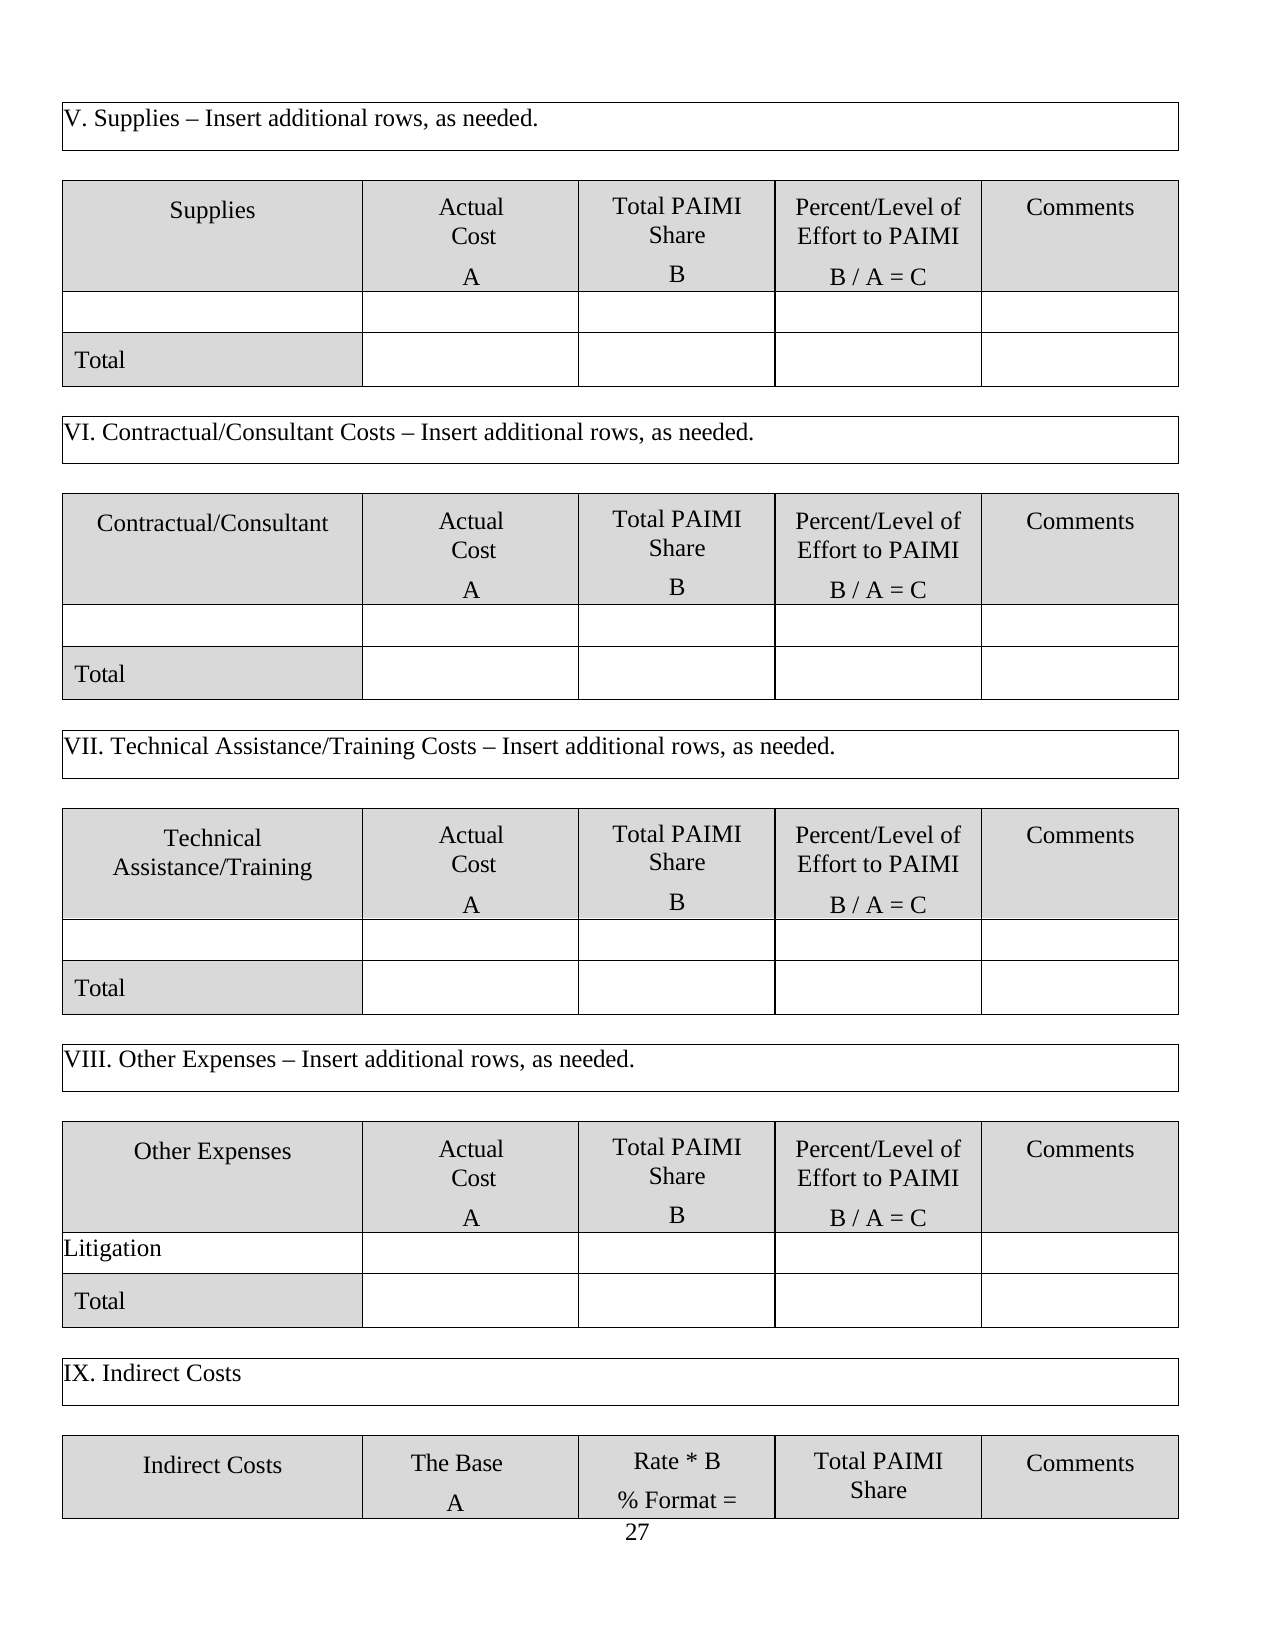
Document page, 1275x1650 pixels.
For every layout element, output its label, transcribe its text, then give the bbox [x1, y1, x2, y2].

table_header V. Supplies – Insert additional rows, as needed. [63, 103, 1178, 150]
table_header Comments [982, 181, 1178, 291]
table_cell [579, 920, 774, 960]
table_cell [982, 1274, 1178, 1327]
table_cell [63, 605, 362, 646]
table_header IX. Indirect Costs [63, 1359, 1178, 1405]
table_cell Total [63, 647, 362, 699]
table_header Total PAIMI Share B [579, 181, 774, 291]
table_cell [776, 605, 981, 646]
table_cell [579, 333, 774, 386]
table_cell [363, 1233, 578, 1273]
table_cell [776, 920, 981, 960]
table_header VIII. Other Expenses – Insert additional rows, as needed. [63, 1045, 1178, 1091]
table_header VI. Contractual/Consultant Costs – Insert additional rows, as needed. [63, 417, 1178, 463]
table_header Actual Cost A [363, 494, 578, 604]
table_cell Total [63, 333, 362, 386]
table_cell [776, 1274, 981, 1327]
table_header Comments [982, 494, 1178, 604]
table_cell [776, 292, 981, 332]
table_header Comments [982, 809, 1178, 918]
table_cell [579, 961, 774, 1014]
table_cell Total [63, 961, 362, 1014]
table_cell [982, 292, 1178, 332]
table_header Total PAIMI Share B [579, 494, 774, 604]
table_cell [363, 647, 578, 699]
table_header Comments [982, 1436, 1178, 1518]
table_cell [363, 1274, 578, 1327]
table_cell [579, 1274, 774, 1327]
table_cell [363, 605, 578, 646]
table_cell [982, 961, 1178, 1014]
table_cell [579, 647, 774, 699]
table_cell [776, 961, 981, 1014]
table_cell [776, 1233, 981, 1273]
table_cell [63, 920, 362, 960]
table_header Percent/Level of Effort to PAIMI B / A = C [776, 494, 981, 604]
table_header Actual Cost A [363, 1122, 578, 1232]
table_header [776, 1436, 981, 1518]
table_cell [982, 605, 1178, 646]
table_header Actual Cost A [363, 181, 578, 291]
table_cell [363, 961, 578, 1014]
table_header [776, 181, 981, 291]
table_header Total PAIMI Share B [579, 1122, 774, 1232]
table_header Percent/Level of Effort to PAIMI B / A = C [776, 1122, 981, 1232]
table_header Actual Cost A [363, 809, 578, 918]
table_cell [982, 920, 1178, 960]
table_header Other Expenses [63, 1122, 362, 1232]
table_header Contractual/Consultant [63, 494, 362, 604]
table_cell [776, 647, 981, 699]
table_header Total PAIMI Share B [579, 809, 774, 918]
table_header Technical Assistance/Training [63, 809, 362, 918]
table_cell [579, 605, 774, 646]
table_cell [363, 333, 578, 386]
table_cell [776, 333, 981, 386]
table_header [579, 1436, 774, 1518]
table_cell [579, 292, 774, 332]
table_header Comments [982, 1122, 1178, 1232]
table_header The Base A [363, 1436, 578, 1518]
table_cell [63, 292, 362, 332]
table_header VII. Technical Assistance/Training Costs – Insert additional rows, as needed. [63, 731, 1178, 778]
table_cell [982, 333, 1178, 386]
table_cell Litigation [63, 1233, 362, 1273]
table_header Indirect Costs [63, 1436, 362, 1518]
table_cell [982, 1233, 1178, 1273]
table_cell [579, 1233, 774, 1273]
table_cell Total [63, 1274, 362, 1327]
table_header Supplies [63, 181, 362, 291]
table_cell [363, 292, 578, 332]
table_header Percent/Level of Effort to PAIMI B / A = C [776, 809, 981, 918]
table_cell [982, 647, 1178, 699]
table_cell [363, 920, 578, 960]
